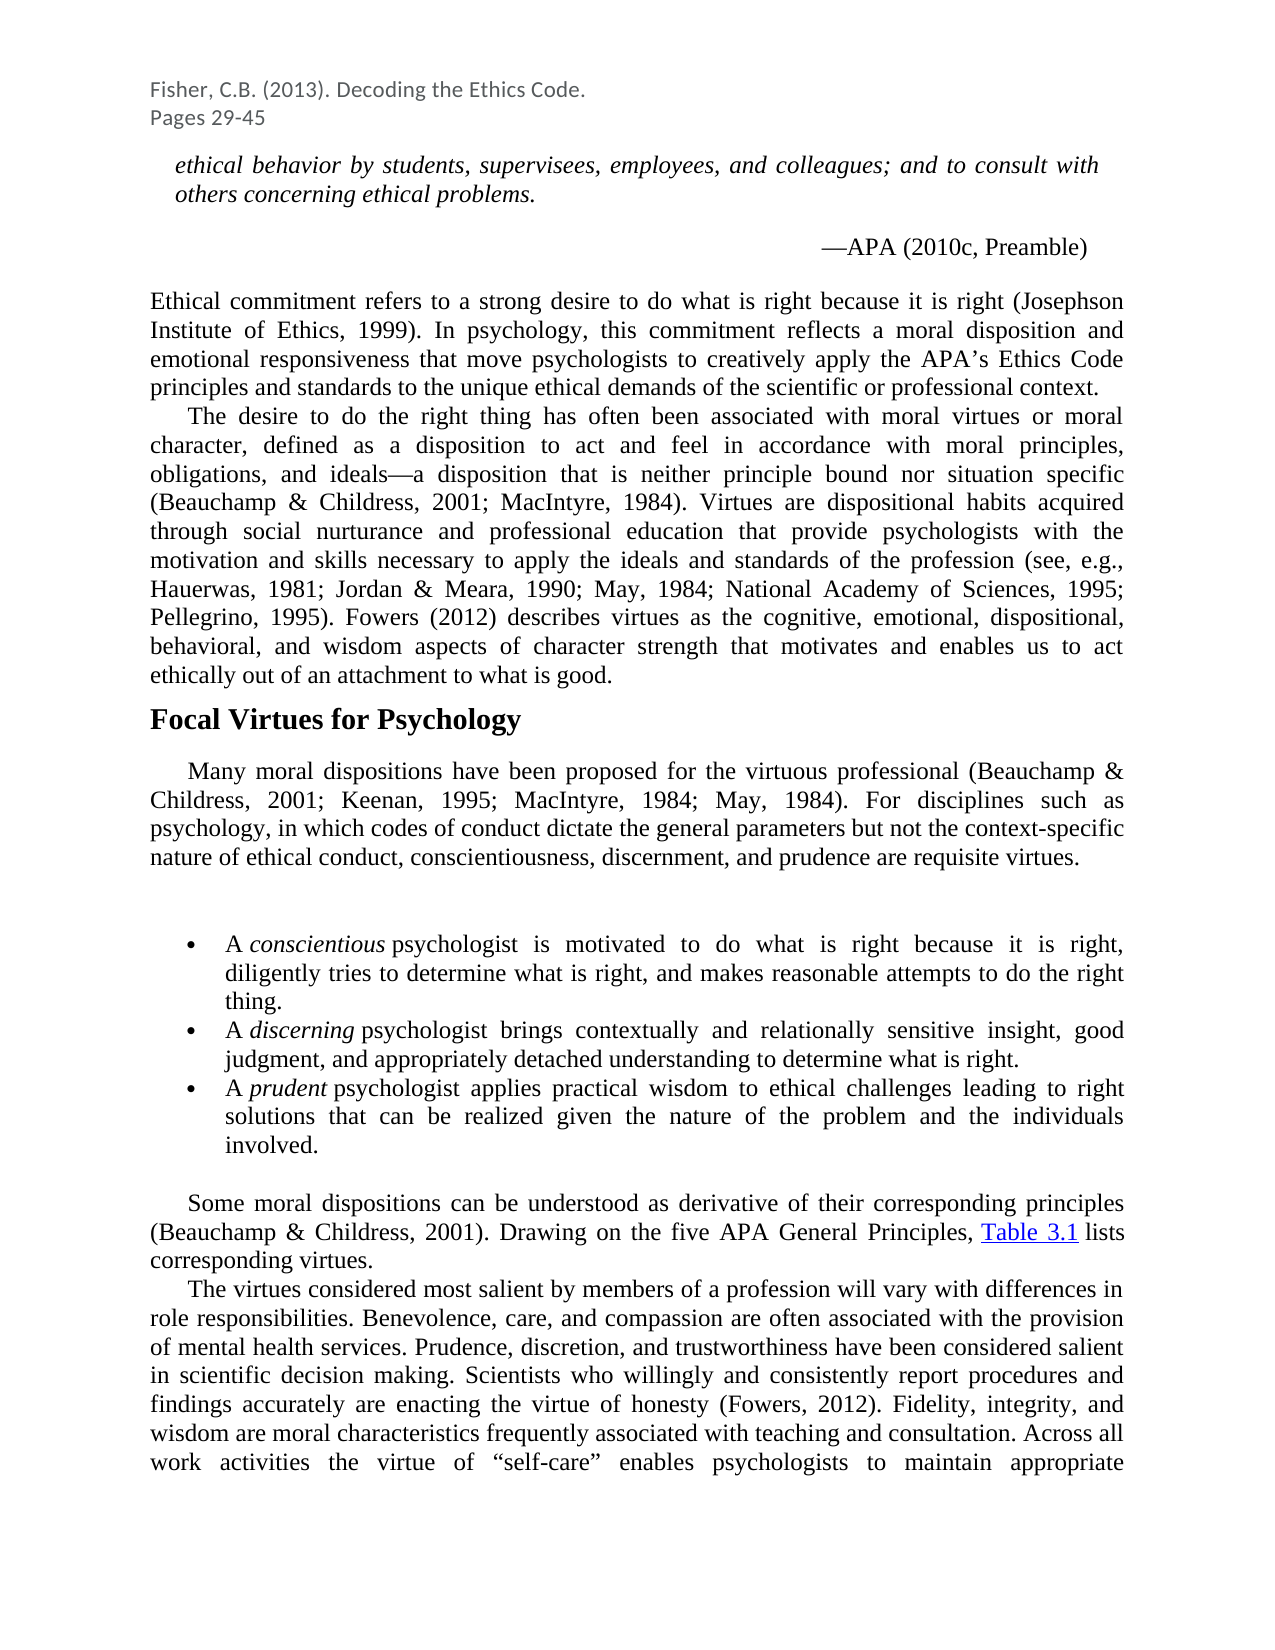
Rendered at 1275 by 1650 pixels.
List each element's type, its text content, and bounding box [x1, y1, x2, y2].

text Ethical commitment refers to a strong desire to do what is right because it is right (Josephson Institute of Ethics, 1999). In psychology, this commitment reflects a moral disposition and emotional responsiveness that move psychologists to creatively apply the APA’s Ethics Code principles and standards to the unique ethical demands of the scientific or professional context. [150, 286, 1125, 401]
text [150, 1274, 1125, 1476]
text The desire to do the right thing has often been associated with moral virtues or moral character, defined as a disposition to act and feel in accordance with moral principles, obligations, and ideals—a disposition that is neither principle bound nor situation specific (Beauchamp & Childress, 2001; MacIntyre, 1984). Virtues are dispositional habits acquired through social nurturance and professional education that provide psychologists with the motivation and skills necessary to apply the ideals and standards of the profession (see, e.g., Hauerwas, 1981; Jordan & Meara, 1990; May, 1984; National Academy of Sciences, 1995; Pellegrino, 1995). Fowers (2012) describes virtues as the cognitive, emotional, dispositional, behavioral, and wisdom aspects of character strength that motivates and enables us to act ethically out of an attachment to what is good. [150, 401, 1125, 689]
text Some moral dispositions can be understood as derivative of their corresponding principles (Beauchamp & Childress, 2001). Drawing on the five APA General Principles, Table 3.1 lists corresponding virtues. [150, 1188, 1125, 1274]
text —APA (2010c, Preamble) [150, 232, 1087, 261]
list A prudent psychologist applies practical wisdom to ethical challenges leading to right solutions that can be realized given the nature of the problem and the individuals involved. [187, 1073, 1125, 1159]
list A discerning psychologist brings contextually and relationally sensitive insight, good judgment, and appropriately detached understanding to determine what is right. [187, 1015, 1125, 1073]
text Many moral dispositions have been proposed for the virtuous professional (Beauchamp & Childress, 2001; Keenan, 1995; MacIntyre, 1984; May, 1984). For disciplines such as psychology, in which codes of conduct dictate the general parameters but not the context-specific nature of ethical conduct, conscientiousness, discernment, and prudence are requisite virtues. [150, 756, 1125, 871]
text Focal Virtues for Psychology [150, 701, 1125, 736]
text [175, 150, 1100, 207]
list A conscientious psychologist is motivated to do what is right because it is right, diligently tries to determine what is right, and makes reasonable attempts to do the right thing. [187, 929, 1125, 1015]
